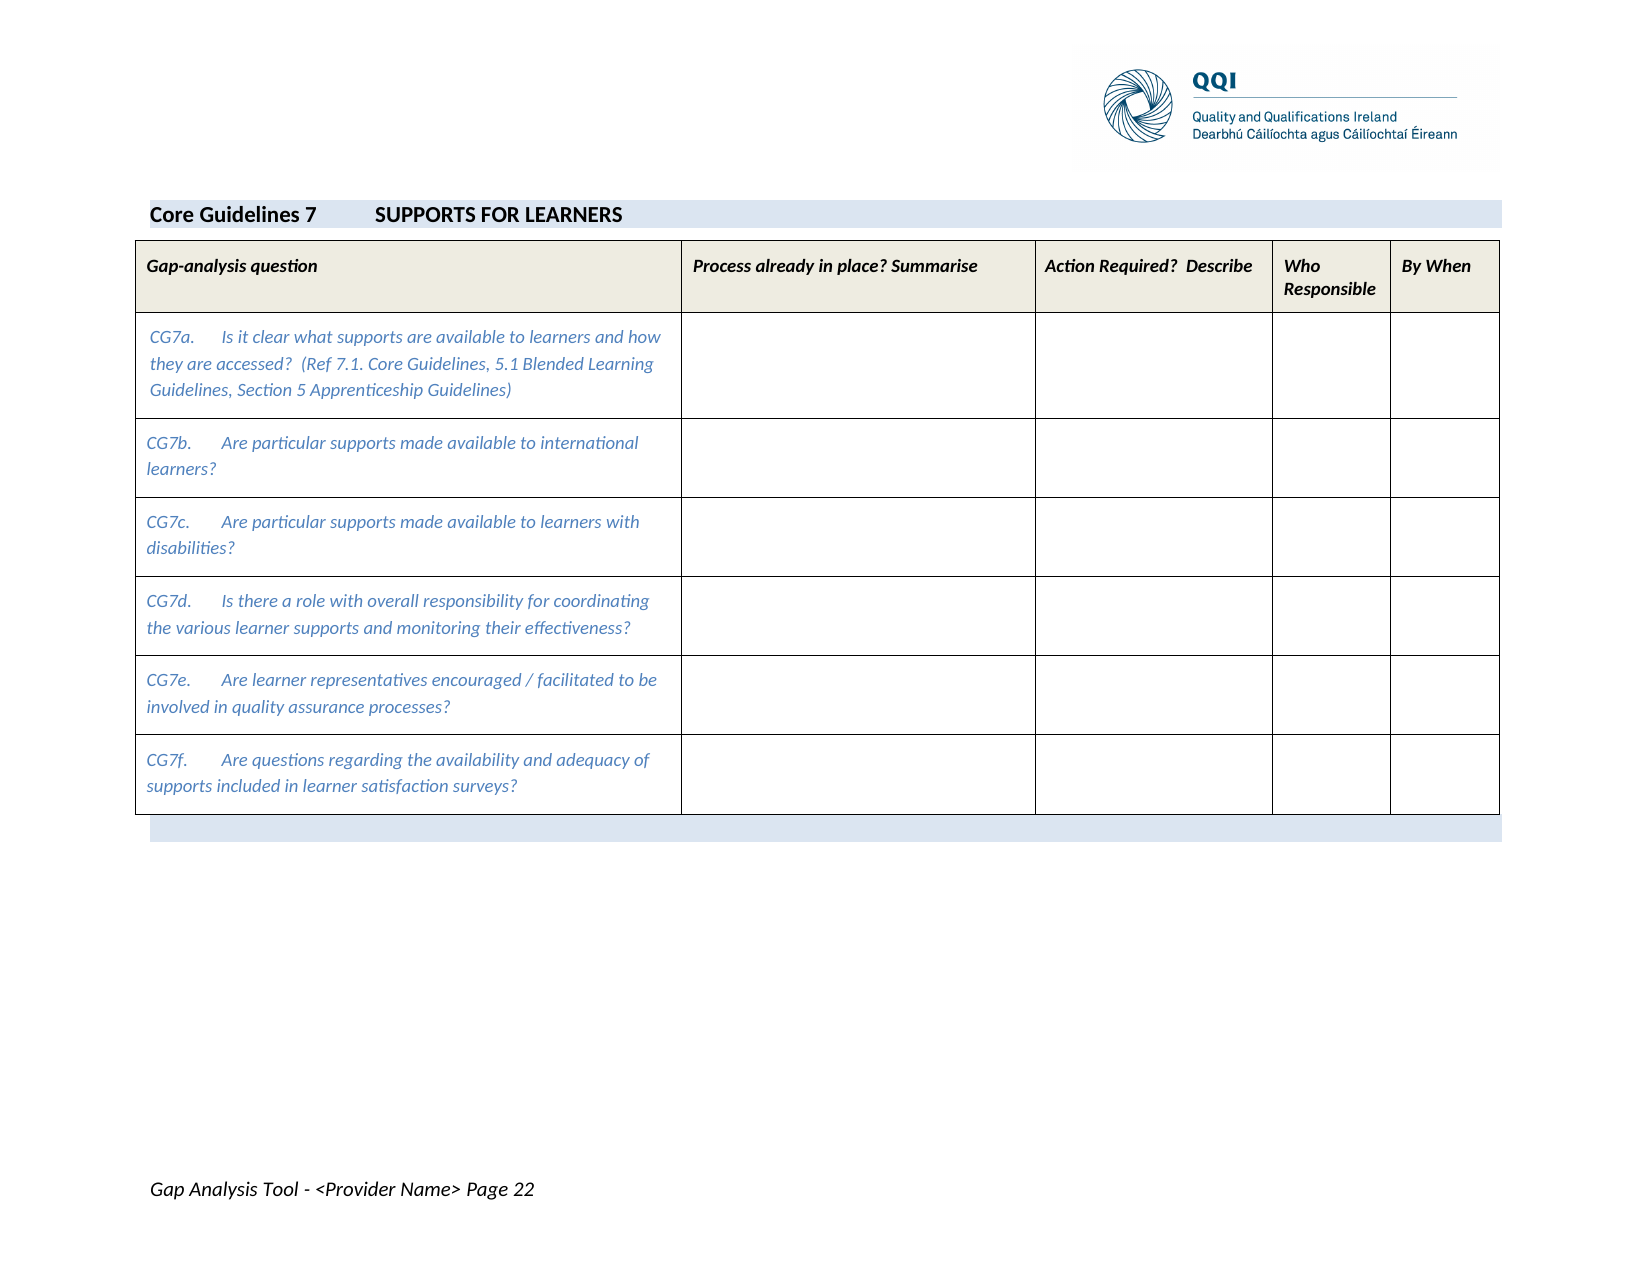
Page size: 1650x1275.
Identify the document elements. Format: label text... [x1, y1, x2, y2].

table_header Gap-analysis question [136, 241, 681, 312]
text Core Guidelines 7 SUPPORTS FOR LEARNERS [150, 200, 1502, 228]
table_cell Is there a role with overall responsibility for coordinating the various learner supports and monitoring their effectiveness? [136, 577, 681, 655]
table_cell [1391, 656, 1499, 734]
table_cell Are questions regarding the availability and adequacy of supports included in learner satisfaction surveys? [136, 735, 681, 813]
table_cell [1036, 577, 1272, 655]
table_cell [1273, 577, 1390, 655]
table_cell [1273, 498, 1390, 576]
picture [1072, 44, 1500, 172]
table_cell [682, 735, 1035, 813]
table_header Action Required? Describe [1036, 241, 1272, 312]
table_cell [682, 419, 1035, 497]
table_cell [682, 498, 1035, 576]
table_cell [1391, 735, 1499, 813]
table_cell Are particular supports made available to learners with disabilities? [136, 498, 681, 576]
table_cell [1036, 498, 1272, 576]
table_cell Is it clear what supports are available to learners and how they are accessed? (Ref 7.1. Core Guidelines, 5.1 Blended Learning Guidelines, Section 5 Apprenticeship Guidelines) [136, 313, 681, 418]
table_header Who Responsible [1273, 241, 1390, 312]
table_cell [1273, 313, 1390, 418]
table_cell [1391, 498, 1499, 576]
table_cell [1273, 735, 1390, 813]
table_cell [1273, 419, 1390, 497]
table_cell [682, 313, 1035, 418]
table_cell [1391, 577, 1499, 655]
table_header By When [1391, 241, 1499, 312]
table_cell [1036, 735, 1272, 813]
table_cell [682, 577, 1035, 655]
table_cell Are learner representatives encouraged / facilitated to be involved in quality assurance processes? [136, 656, 681, 734]
table_cell [1036, 313, 1272, 418]
table_cell [1036, 656, 1272, 734]
table_cell [1391, 313, 1499, 418]
table_header Process already in place? Summarise [682, 241, 1035, 312]
table_cell [1036, 419, 1272, 497]
table_cell [682, 656, 1035, 734]
table_cell [1273, 656, 1390, 734]
table_cell [1391, 419, 1499, 497]
table_cell Are particular supports made available to international learners? [136, 419, 681, 497]
